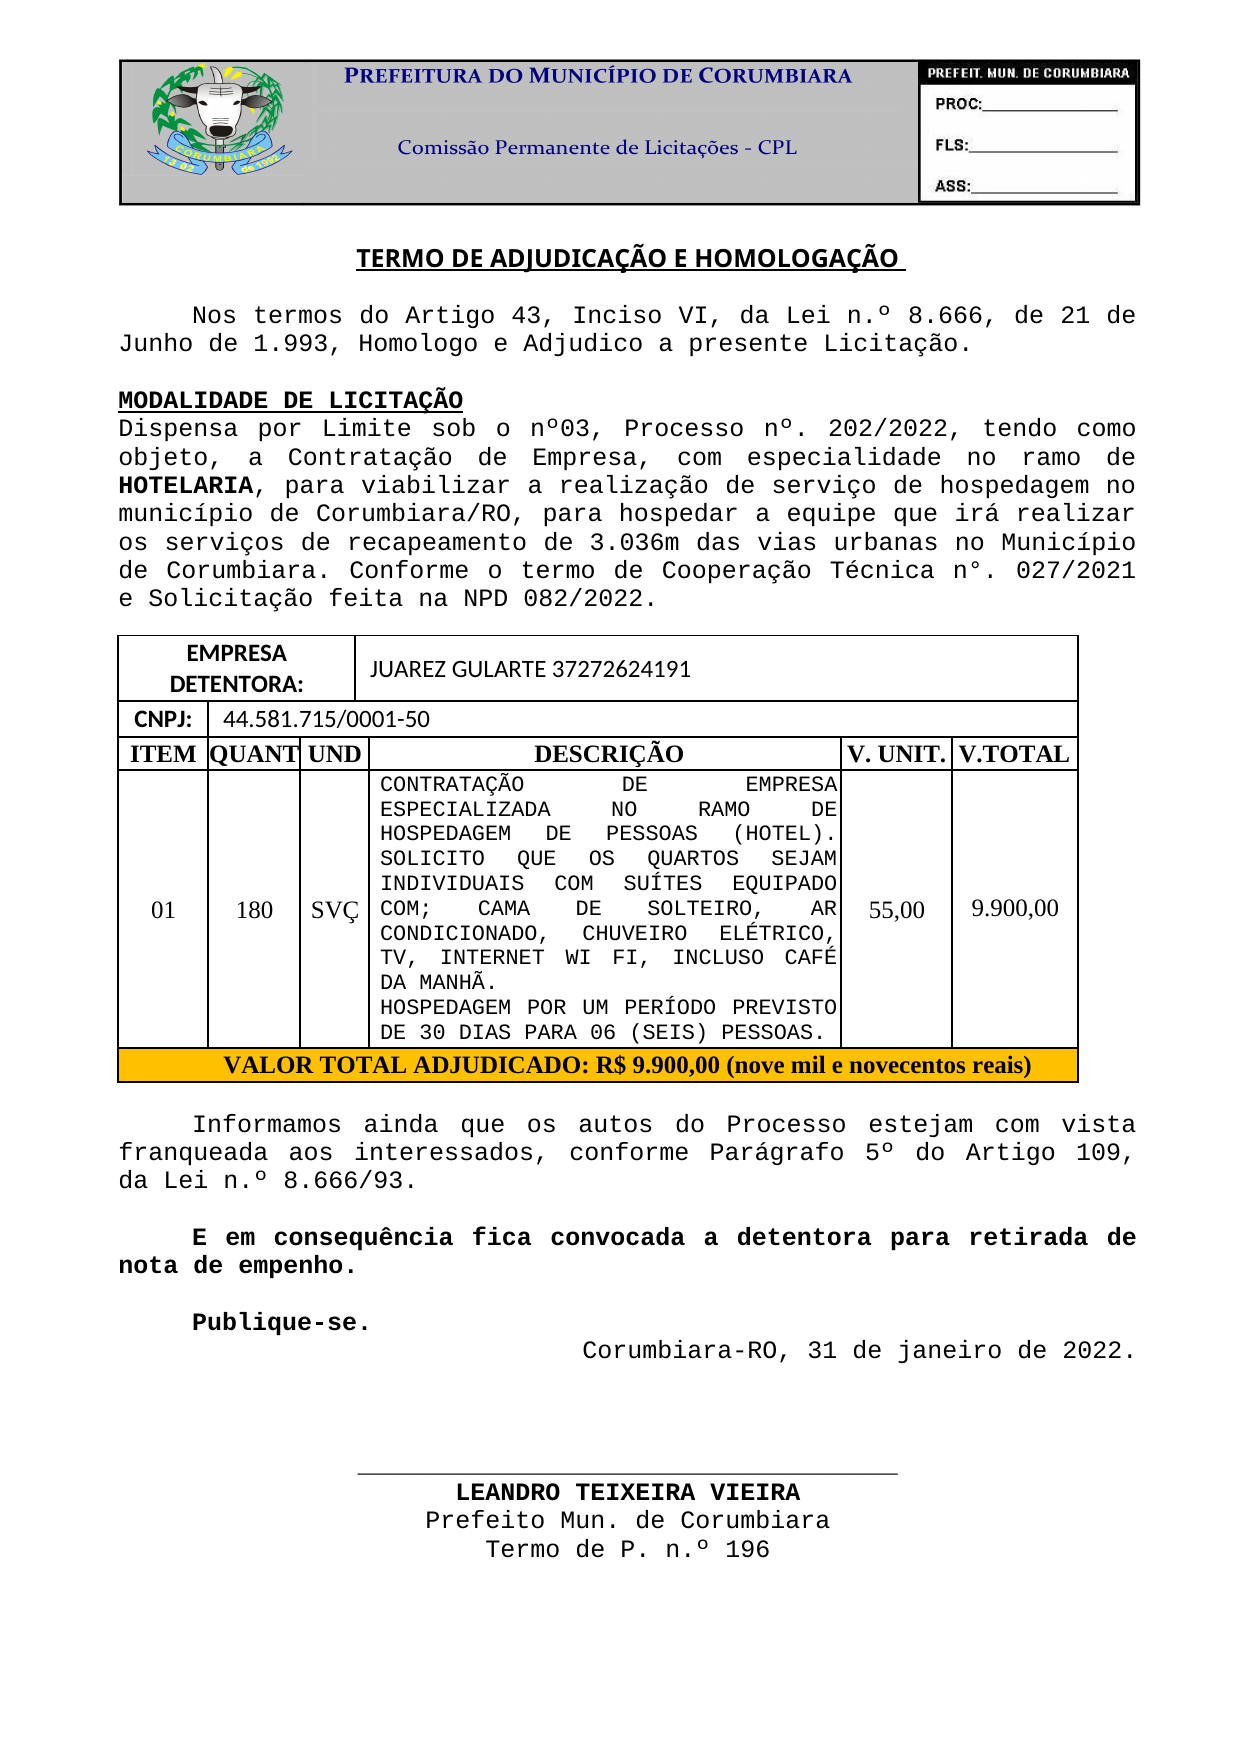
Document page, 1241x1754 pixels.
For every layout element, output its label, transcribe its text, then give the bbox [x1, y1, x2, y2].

table_cell DESCRIÇÃO [370, 738, 840, 769]
text TERMO DE ADJUDICAÇÃO E HOMOLOGAÇÃO [118, 241, 1137, 274]
table_cell 55,00 [842, 771, 951, 1047]
table_cell SVÇ [301, 771, 368, 1047]
table_cell 44.581.715/0001-50 [209, 702, 1077, 736]
text Corumbiara-RO, 31 de janeiro de 2022. [118, 1338, 1137, 1366]
table_header EMPRESA DETENTORA: [119, 636, 354, 700]
table_cell UND [301, 738, 368, 769]
text Dispensa por Limite sob o nº03, Processo nº. 202/2022, tendo como objeto, a Contratação de Empresa, com especialidade no ramo de HOTELARIA, para viabilizar a realização de serviço de hospedagem no município de Corumbiara/RO, para hospedar a equipe que irá realizar os serviços de recapeamento de 3.036m das vias urbanas no Município de Corumbiara. Conforme o termo de Cooperação Técnica n°. 027/2021 e Solicitação feita na NPD 082/2022. [118, 416, 1137, 614]
text Informamos ainda que os autos do Processo estejam com vista franqueada aos interessados, conforme Parágrafo 5º do Artigo 109, da Lei n.º 8.666/93. [118, 1111, 1137, 1196]
table_header JUAREZ GULARTE 37272624191 [356, 636, 1077, 700]
text E em consequência fica convocada a detentora para retirada de nota de empenho. [118, 1224, 1137, 1281]
picture [118, 59, 1141, 207]
table_cell CONTRATAÇÃO DE EMPRESA ESPECIALIZADA NO RAMO DE HOSPEDAGEM DE PESSOAS (HOTEL). SOLICITO QUE OS QUARTOS SEJAM INDIVIDUAIS COM SUÍTES EQUIPADO COM; CAMA DE SOLTEIRO, AR CONDICIONADO, CHUVEIRO ELÉTRICO, TV, INTERNET WI FI, INCLUSO CAFÉ DA MANHÃ. HOSPEDAGEM POR UM PERÍODO PREVISTO DE 30 DIAS PARA 06 (SEIS) PESSOAS. [370, 771, 840, 1047]
table_cell V. UNIT. [842, 738, 951, 769]
text Termo de P. n.º 196 [118, 1536, 1137, 1564]
text Nos termos do Artigo 43, Inciso VI, da Lei n.º 8.666, de 21 de Junho de 1.993, Homologo e Adjudico a presente Licitação. [118, 303, 1137, 359]
table_cell V.TOTAL [953, 738, 1077, 769]
table_cell ITEM [119, 738, 207, 769]
text Prefeito Mun. de Corumbiara [118, 1508, 1137, 1536]
table_cell 01 [119, 771, 207, 1047]
table_cell QUANT [209, 738, 299, 769]
text MODALIDADE DE LICITAÇÃO [118, 388, 1137, 416]
text LEANDRO TEIXEIRA VIEIRA [118, 1479, 1137, 1508]
text Publique-se. [118, 1309, 1137, 1338]
table_cell 180 [209, 771, 299, 1047]
text ____________________________________ [118, 1451, 1137, 1479]
table_cell CNPJ: [119, 702, 207, 736]
table_cell 9.900,00 [953, 771, 1077, 1047]
table_cell VALOR TOTAL ADJUDICADO: R$ 9.900,00 (nove mil e novecentos reais) [119, 1049, 1077, 1081]
